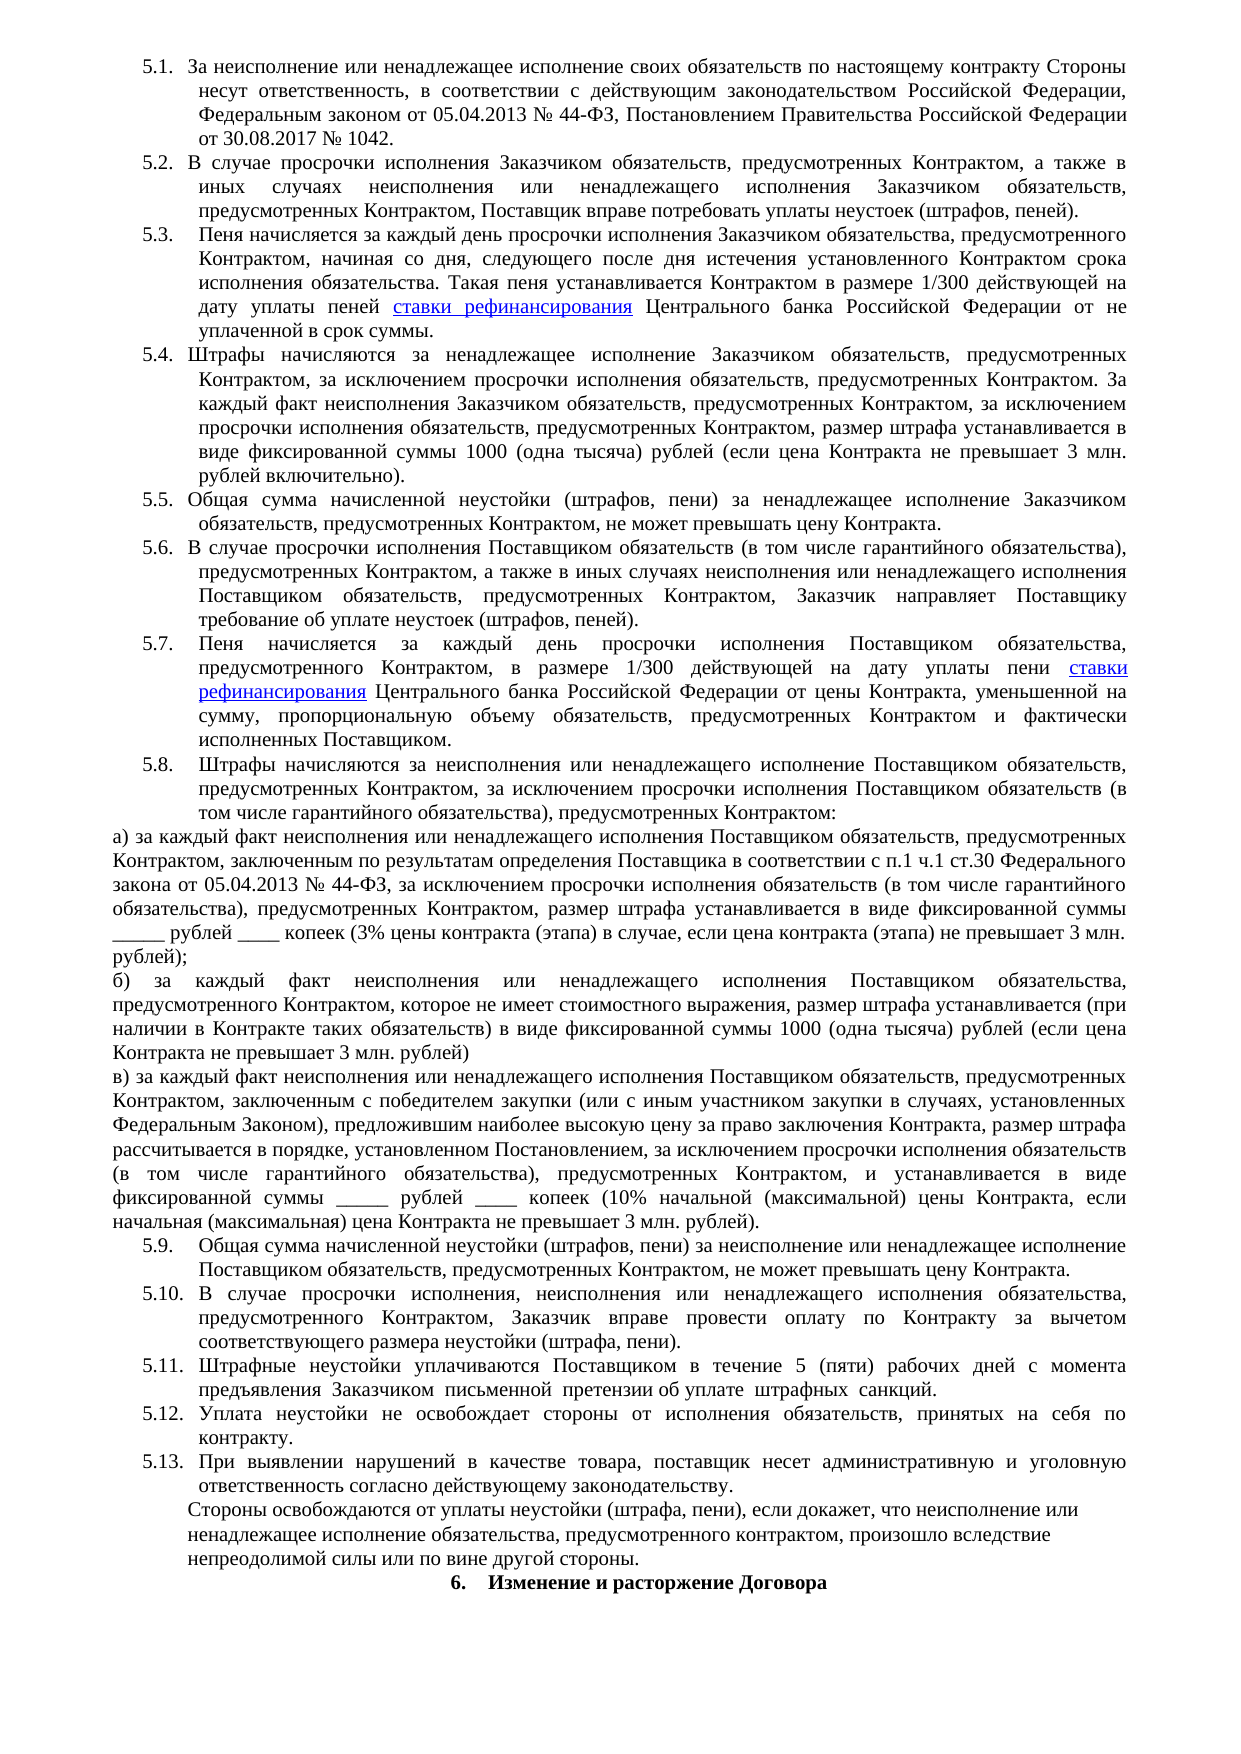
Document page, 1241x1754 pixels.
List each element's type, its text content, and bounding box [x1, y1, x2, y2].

list Штрафные неустойки уплачиваются Поставщиком в течение 5 (пяти) рабочих дней с момента предъявления Заказчиком письменной претензии об уплате штрафных санкций. [142, 1353, 1128, 1401]
list В случае просрочки исполнения Заказчиком обязательств, предусмотренных Контрактом, а также в иных случаях неисполнения или ненадлежащего исполнения Заказчиком обязательств, предусмотренных Контрактом, Поставщик вправе потребовать уплаты неустоек (штрафов, пеней). [142, 150, 1128, 222]
list Штрафы начисляются за ненадлежащее исполнение Заказчиком обязательств, предусмотренных Контрактом, за исключением просрочки исполнения обязательств, предусмотренных Контрактом. За каждый факт неисполнения Заказчиком обязательств, предусмотренных Контрактом, за исключением просрочки исполнения обязательств, предусмотренных Контрактом, размер штрафа устанавливается в виде фиксированной суммы 1000 (одна тысяча) рублей (если цена Контракта не превышает 3 млн. рублей включительно). [142, 342, 1128, 487]
list При выявлении нарушений в качестве товара, поставщик несет административную и уголовную ответственность согласно действующему законодательству. [142, 1449, 1128, 1497]
list Изменение и расторжение Договора [150, 1569, 1128, 1594]
list В случае просрочки исполнения, неисполнения или ненадлежащего исполнения обязательства, предусмотренного Контрактом, Заказчик вправе провести оплату по Контракту за вычетом соответствующего размера неустойки (штрафа, пени). [142, 1281, 1128, 1353]
list В случае просрочки исполнения Поставщиком обязательств (в том числе гарантийного обязательства), предусмотренных Контрактом, а также в иных случаях неисполнения или ненадлежащего исполнения Поставщиком обязательств, предусмотренных Контрактом, Заказчик направляет Поставщику требование об уплате неустоек (штрафов, пеней). [142, 535, 1128, 631]
list Пеня начисляется за каждый день просрочки исполнения Заказчиком обязательства, предусмотренного Контрактом, начиная со дня, следующего после дня истечения установленного Контрактом срока исполнения обязательства. Такая пеня устанавливается Контрактом в размере 1/300 действующей на дату уплаты пеней ставки рефинансирования Центрального банка Российской Федерации от не уплаченной в срок суммы. [142, 222, 1128, 342]
list Штрафы начисляются за неисполнения или ненадлежащего исполнение Поставщиком обязательств, предусмотренных Контрактом, за исключением просрочки исполнения Поставщиком обязательств (в том числе гарантийного обязательства), предусмотренных Контрактом: [142, 751, 1128, 824]
text Стороны освобождаются от уплаты неустойки (штрафа, пени), если докажет, что неисполнение или ненадлежащее исполнение обязательства, предусмотренного контрактом, произошло вследствие непреодолимой силы или по вине другой стороны. [187, 1497, 1128, 1569]
list Общая сумма начисленной неустойки (штрафов, пени) за ненадлежащее исполнение Заказчиком обязательств, предусмотренных Контрактом, не может превышать цену Контракта. [142, 487, 1128, 535]
text а) за каждый факт неисполнения или ненадлежащего исполнения Поставщиком обязательств, предусмотренных Контрактом, заключенным по результатам определения Поставщика в соответствии с п.1 ч.1 ст.30 Федерального закона от 05.04.2013 № 44-ФЗ, за исключением просрочки исполнения обязательств (в том числе гарантийного обязательства), предусмотренных Контрактом, размер штрафа устанавливается в виде фиксированной суммы _____ рублей ____ копеек (3% цены контракта (этапа) в случае, если цена контракта (этапа) не превышает 3 млн. рублей); [112, 824, 1128, 968]
text в) за каждый факт неисполнения или ненадлежащего исполнения Поставщиком обязательств, предусмотренных Контрактом, заключенным с победителем закупки (или с иным участником закупки в случаях, установленных Федеральным Законом), предложившим наиболее высокую цену за право заключения Контракта, размер штрафа рассчитывается в порядке, установленном Постановлением, за исключением просрочки исполнения обязательств (в том числе гарантийного обязательства), предусмотренных Контрактом, и устанавливается в виде фиксированной суммы _____ рублей ____ копеек (10% начальной (максимальной) цены Контракта, если начальная (максимальная) цена Контракта не превышает 3 млн. рублей). [112, 1064, 1128, 1233]
list Пеня начисляется за каждый день просрочки исполнения Поставщиком обязательства, предусмотренного Контрактом, в размере 1/300 действующей на дату уплаты пени ставки рефинансирования Центрального банка Российской Федерации от цены Контракта, уменьшенной на сумму, пропорциональную объему обязательств, предусмотренных Контрактом и фактически исполненных Поставщиком. [142, 631, 1128, 751]
list За неисполнение или ненадлежащее исполнение своих обязательств по настоящему контракту Стороны несут ответственность, в соответствии с действующим законодательством Российской Федерации, Федеральным законом от 05.04.2013 № 44-ФЗ, Постановлением Правительства Российской Федерации от 30.08.2017 № 1042. [142, 54, 1128, 150]
list Общая сумма начисленной неустойки (штрафов, пени) за неисполнение или ненадлежащее исполнение Поставщиком обязательств, предусмотренных Контрактом, не может превышать цену Контракта. [142, 1233, 1128, 1281]
list Уплата неустойки не освобождает стороны от исполнения обязательств, принятых на себя по контракту. [142, 1401, 1128, 1449]
text б) за каждый факт неисполнения или ненадлежащего исполнения Поставщиком обязательства, предусмотренного Контрактом, которое не имеет стоимостного выражения, размер штрафа устанавливается (при наличии в Контракте таких обязательств) в виде фиксированной суммы 1000 (одна тысяча) рублей (если цена Контракта не превышает 3 млн. рублей) [112, 968, 1128, 1064]
